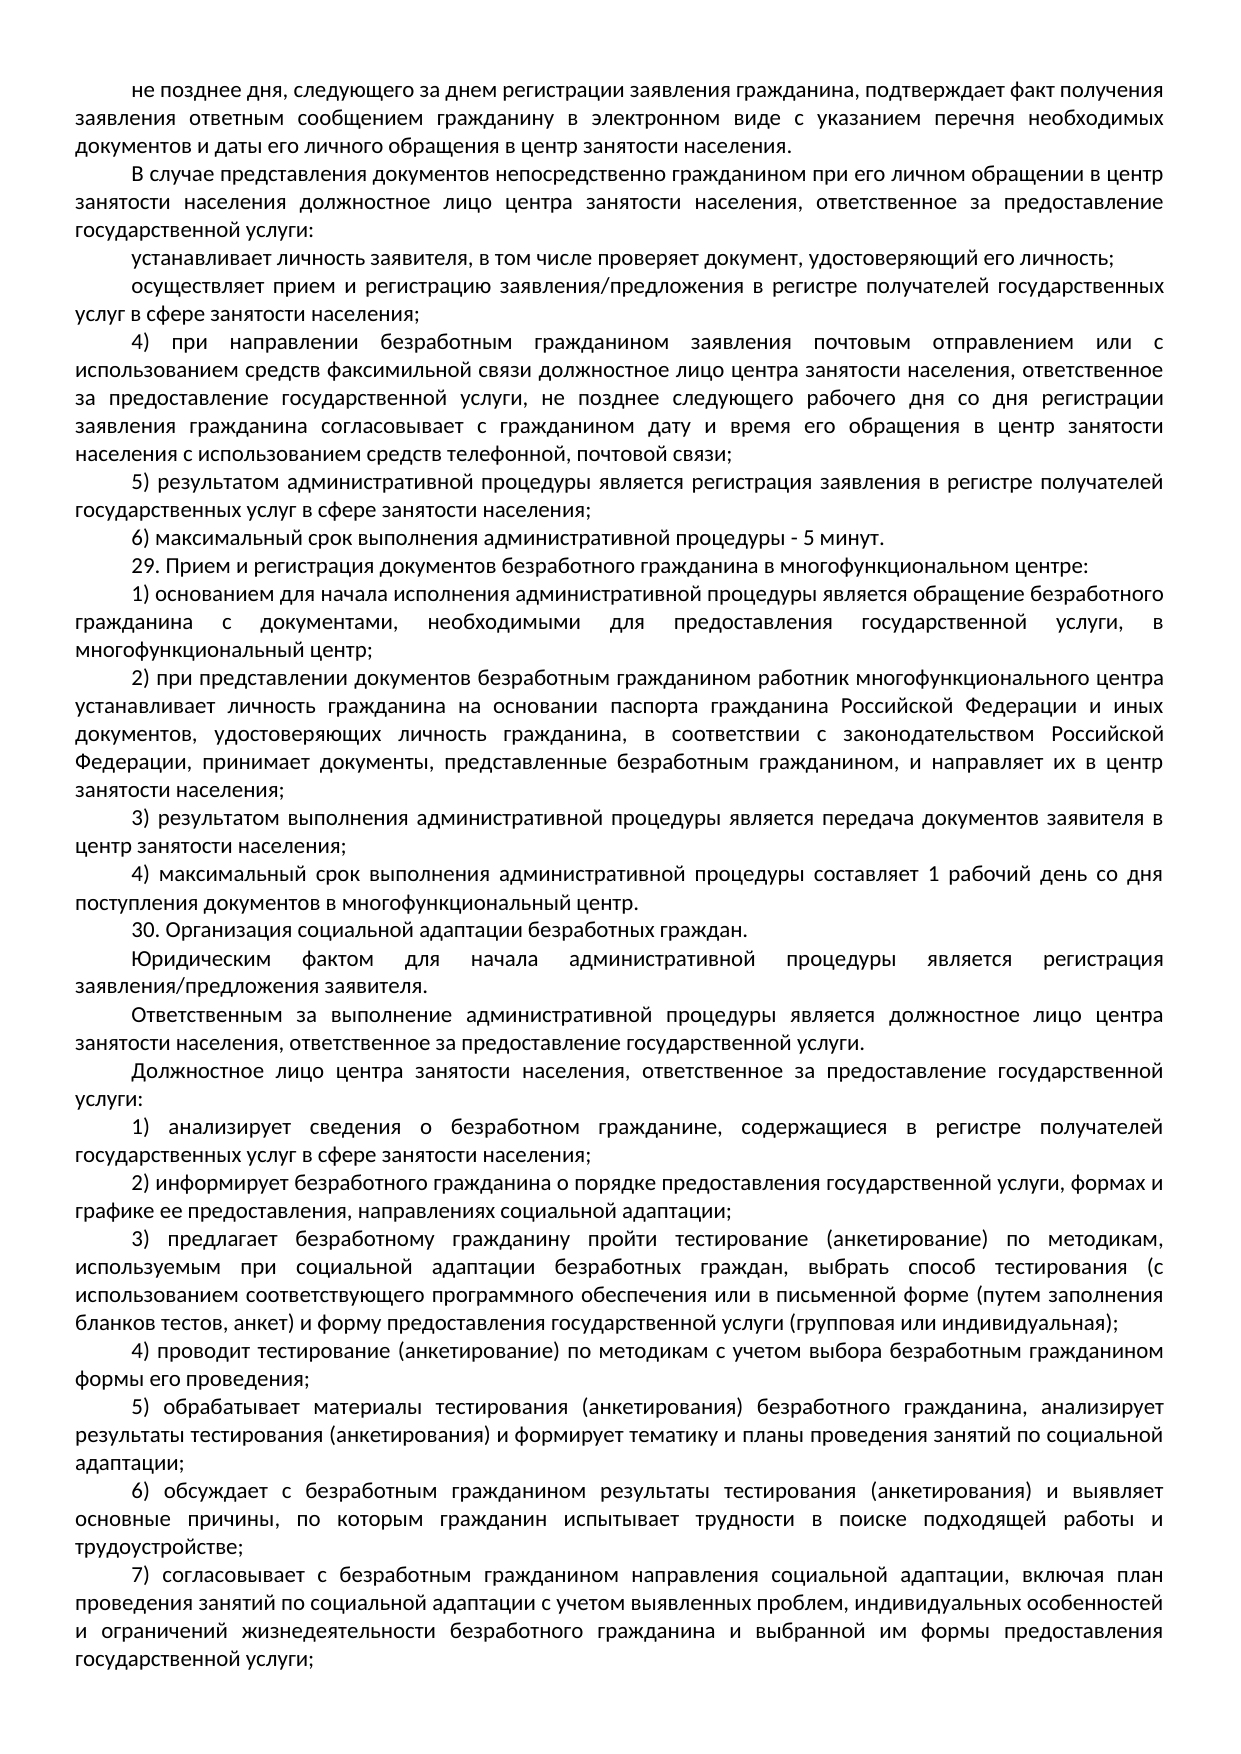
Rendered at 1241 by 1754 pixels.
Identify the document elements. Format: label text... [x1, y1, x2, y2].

text 6) максимальный срок выполнения административной процедуры - 5 минут. [75, 523, 1165, 551]
text 1) анализирует сведения о безработном гражданине, содержащиеся в регистре получателей государственных услуг в сфере занятости населения; [75, 1112, 1165, 1168]
text осуществляет прием и регистрацию заявления/предложения в регистре получателей государственных услуг в сфере занятости населения; [75, 271, 1165, 327]
text Ответственным за выполнение административной процедуры является должностное лицо центра занятости населения, ответственное за предоставление государственной услуги. [75, 1000, 1165, 1056]
text 7) согласовывает с безработным гражданином направления социальной адаптации, включая план проведения занятий по социальной адаптации с учетом выявленных проблем, индивидуальных особенностей и ограничений жизнедеятельности безработного гражданина и выбранной им формы предоставления государственной услуги; [75, 1560, 1165, 1672]
text 5) результатом административной процедуры является регистрация заявления в регистре получателей государственных услуг в сфере занятости населения; [75, 467, 1165, 523]
text 1) основанием для начала исполнения административной процедуры является обращение безработного гражданина с документами, необходимыми для предоставления государственной услуги, в многофункциональный центр; [75, 579, 1165, 663]
text 2) информирует безработного гражданина о порядке предоставления государственной услуги, формах и графике ее предоставления, направлениях социальной адаптации; [75, 1168, 1165, 1224]
text Юридическим фактом для начала административной процедуры является регистрация заявления/предложения заявителя. [75, 944, 1165, 1000]
text 3) предлагает безработному гражданину пройти тестирование (анкетирование) по методикам, используемым при социальной адаптации безработных граждан, выбрать способ тестирования (с использованием соответствующего программного обеспечения или в письменной форме (путем заполнения бланков тестов, анкет) и форму предоставления государственной услуги (групповая или индивидуальная); [75, 1224, 1165, 1336]
text 3) результатом выполнения административной процедуры является передача документов заявителя в центр занятости населения; [75, 803, 1165, 859]
text 4) при направлении безработным гражданином заявления почтовым отправлением или с использованием средств факсимильной связи должностное лицо центра занятости населения, ответственное за предоставление государственной услуги, не позднее следующего рабочего дня со дня регистрации заявления гражданина согласовывает с гражданином дату и время его обращения в центр занятости населения с использованием средств телефонной, почтовой связи; [75, 327, 1165, 467]
text 29. Прием и регистрация документов безработного гражданина в многофункциональном центре: [75, 551, 1165, 579]
text 5) обрабатывает материалы тестирования (анкетирования) безработного гражданина, анализирует результаты тестирования (анкетирования) и формирует тематику и планы проведения занятий по социальной адаптации; [75, 1392, 1165, 1476]
text не позднее дня, следующего за днем регистрации заявления гражданина, подтверждает факт получения заявления ответным сообщением гражданину в электронном виде с указанием перечня необходимых документов и даты его личного обращения в центр занятости населения. [75, 75, 1165, 159]
text 2) при представлении документов безработным гражданином работник многофункционального центра устанавливает личность гражданина на основании паспорта гражданина Российской Федерации и иных документов, удостоверяющих личность гражданина, в соответствии с законодательством Российской Федерации, принимает документы, представленные безработным гражданином, и направляет их в центр занятости населения; [75, 663, 1165, 803]
text 30. Организация социальной адаптации безработных граждан. [75, 916, 1165, 944]
text Должностное лицо центра занятости населения, ответственное за предоставление государственной услуги: [75, 1056, 1165, 1112]
text устанавливает личность заявителя, в том числе проверяет документ, удостоверяющий его личность; [75, 243, 1165, 271]
text 6) обсуждает с безработным гражданином результаты тестирования (анкетирования) и выявляет основные причины, по которым гражданин испытывает трудности в поиске подходящей работы и трудоустройстве; [75, 1476, 1165, 1560]
text В случае представления документов непосредственно гражданином при его личном обращении в центр занятости населения должностное лицо центра занятости населения, ответственное за предоставление государственной услуги: [75, 159, 1165, 243]
text 4) проводит тестирование (анкетирование) по методикам с учетом выбора безработным гражданином формы его проведения; [75, 1336, 1165, 1392]
text 4) максимальный срок выполнения административной процедуры составляет 1 рабочий день со дня поступления документов в многофункциональный центр. [75, 859, 1165, 916]
